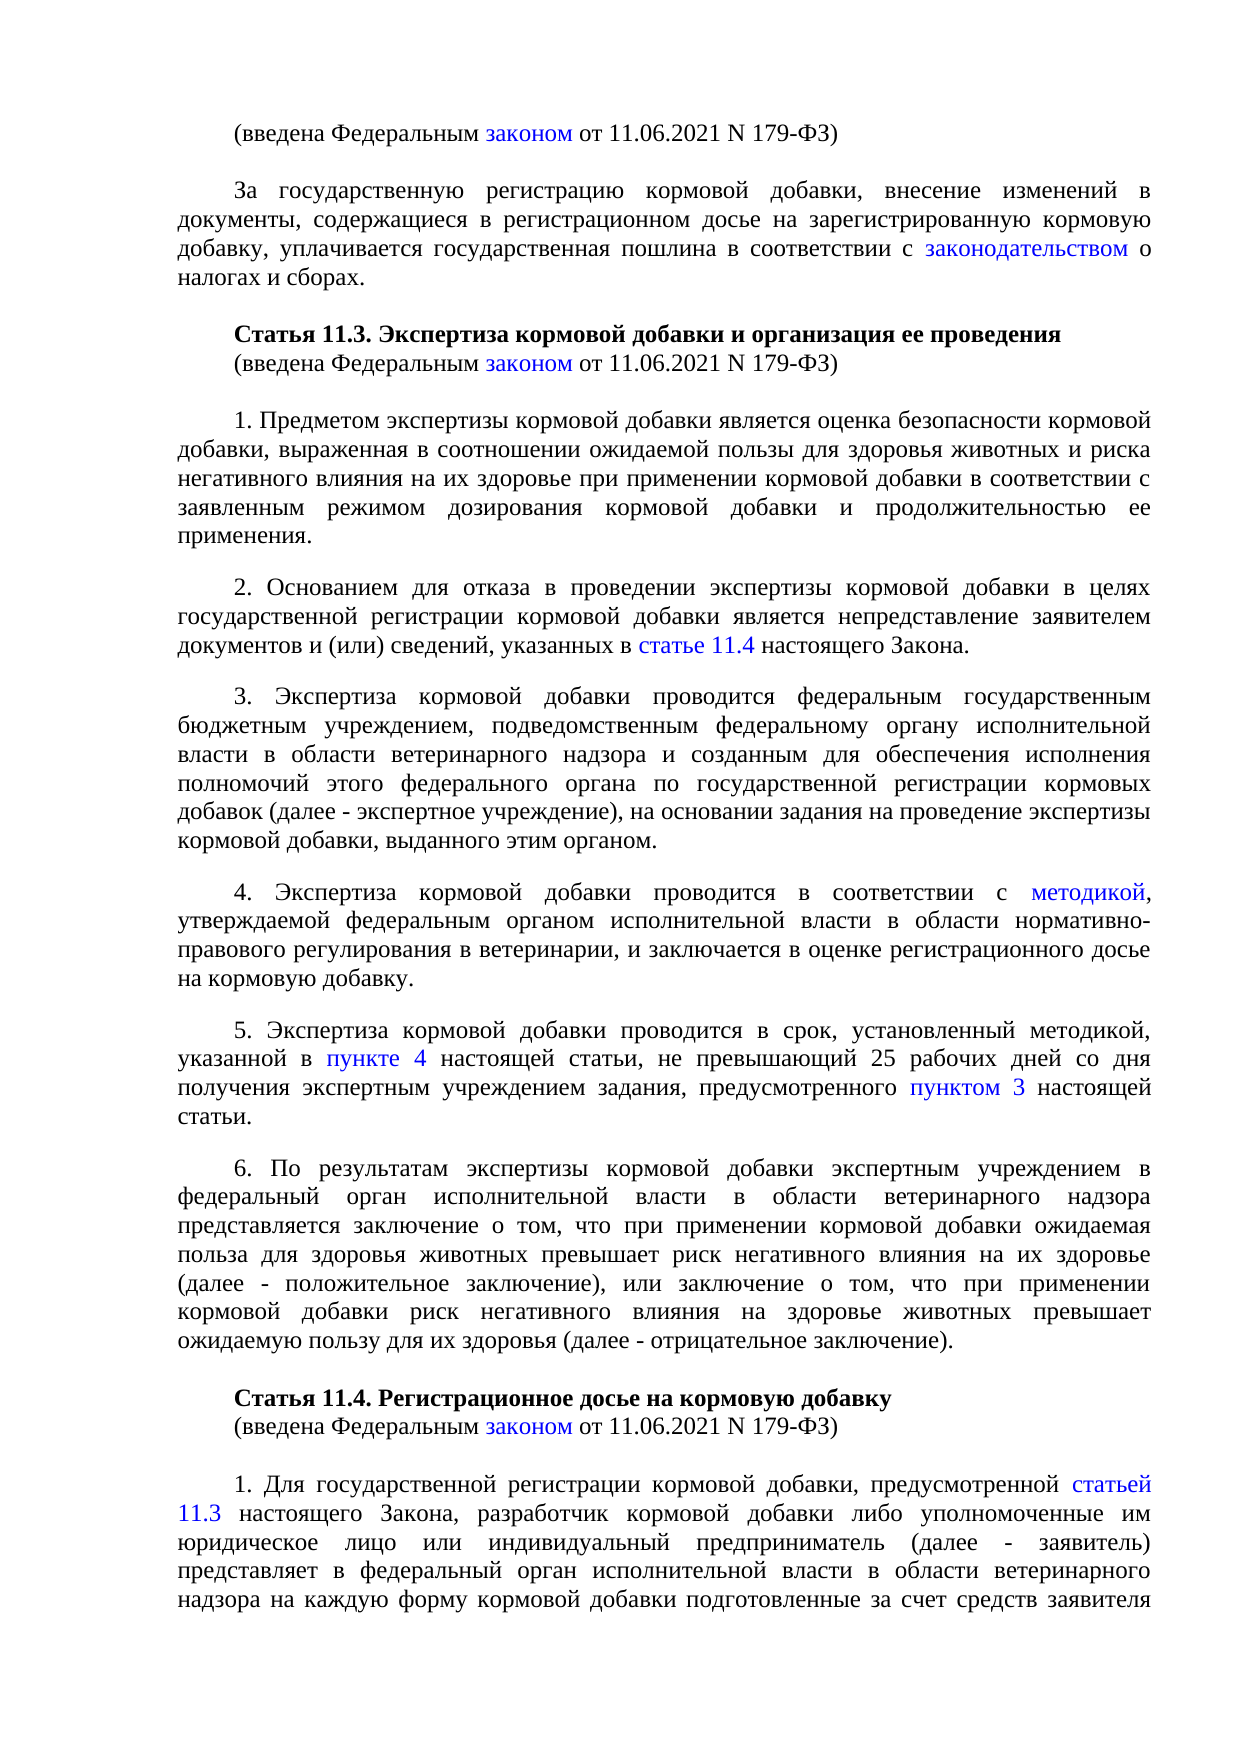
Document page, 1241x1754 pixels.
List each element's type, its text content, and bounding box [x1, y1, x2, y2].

text 1. Предметом экспертизы кормовой добавки является оценка безопасности кормовой добавки, выраженная в соотношении ожидаемой пользы для здоровья животных и риска негативного влияния на их здоровье при применении кормовой добавки в соответствии с заявленным режимом дозирования кормовой добавки и продолжительностью ее применения. [177, 406, 1152, 549]
text 4. Экспертиза кормовой добавки проводится в соответствии с методикой, утверждаемой федеральным органом исполнительной власти в области нормативно-правового регулирования в ветеринарии, и заключается в оценке регистрационного досье на кормовую добавку. [177, 877, 1152, 992]
text (введена Федеральным законом от 11.06.2021 N 179-ФЗ) [233, 1411, 1152, 1440]
text 6. По результатам экспертизы кормовой добавки экспертным учреждением в федеральный орган исполнительной власти в области ветеринарного надзора представляется заключение о том, что при применении кормовой добавки ожидаемая польза для здоровья животных превышает риск негативного влияния на их здоровье (далее - положительное заключение), или заключение о том, что при применении кормовой добавки риск негативного влияния на здоровье животных превышает ожидаемую пользу для их здоровья (далее - отрицательное заключение). [177, 1153, 1152, 1354]
text За государственную регистрацию кормовой добавки, внесение изменений в документы, содержащиеся в регистрационном досье на зарегистрированную кормовую добавку, уплачивается государственная пошлина в соответствии с законодательством о налогах и сборах. [177, 176, 1152, 291]
text (введена Федеральным законом от 11.06.2021 N 179-ФЗ) [233, 118, 1152, 147]
text 3. Экспертиза кормовой добавки проводится федеральным государственным бюджетным учреждением, подведомственным федеральному органу исполнительной власти в области ветеринарного надзора и созданным для обеспечения исполнения полномочий этого федерального органа по государственной регистрации кормовых добавок (далее - экспертное учреждение), на основании задания на проведение экспертизы кормовой добавки, выданного этим органом. [177, 681, 1152, 854]
text 5. Экспертиза кормовой добавки проводится в срок, установленный методикой, указанной в пункте 4 настоящей статьи, не превышающий 25 рабочих дней со дня получения экспертным учреждением задания, предусмотренного пунктом 3 настоящей статьи. [177, 1015, 1152, 1130]
title Статья 11.4. Регистрационное досье на кормовую добавку [177, 1383, 1152, 1411]
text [177, 1469, 1152, 1613]
text (введена Федеральным законом от 11.06.2021 N 179-ФЗ) [233, 348, 1152, 377]
title Статья 11.3. Экспертиза кормовой добавки и организация ее проведения [177, 319, 1152, 348]
text 2. Основанием для отказа в проведении экспертизы кормовой добавки в целях государственной регистрации кормовой добавки является непредставление заявителем документов и (или) сведений, указанных в статье 11.4 настоящего Закона. [177, 572, 1152, 658]
